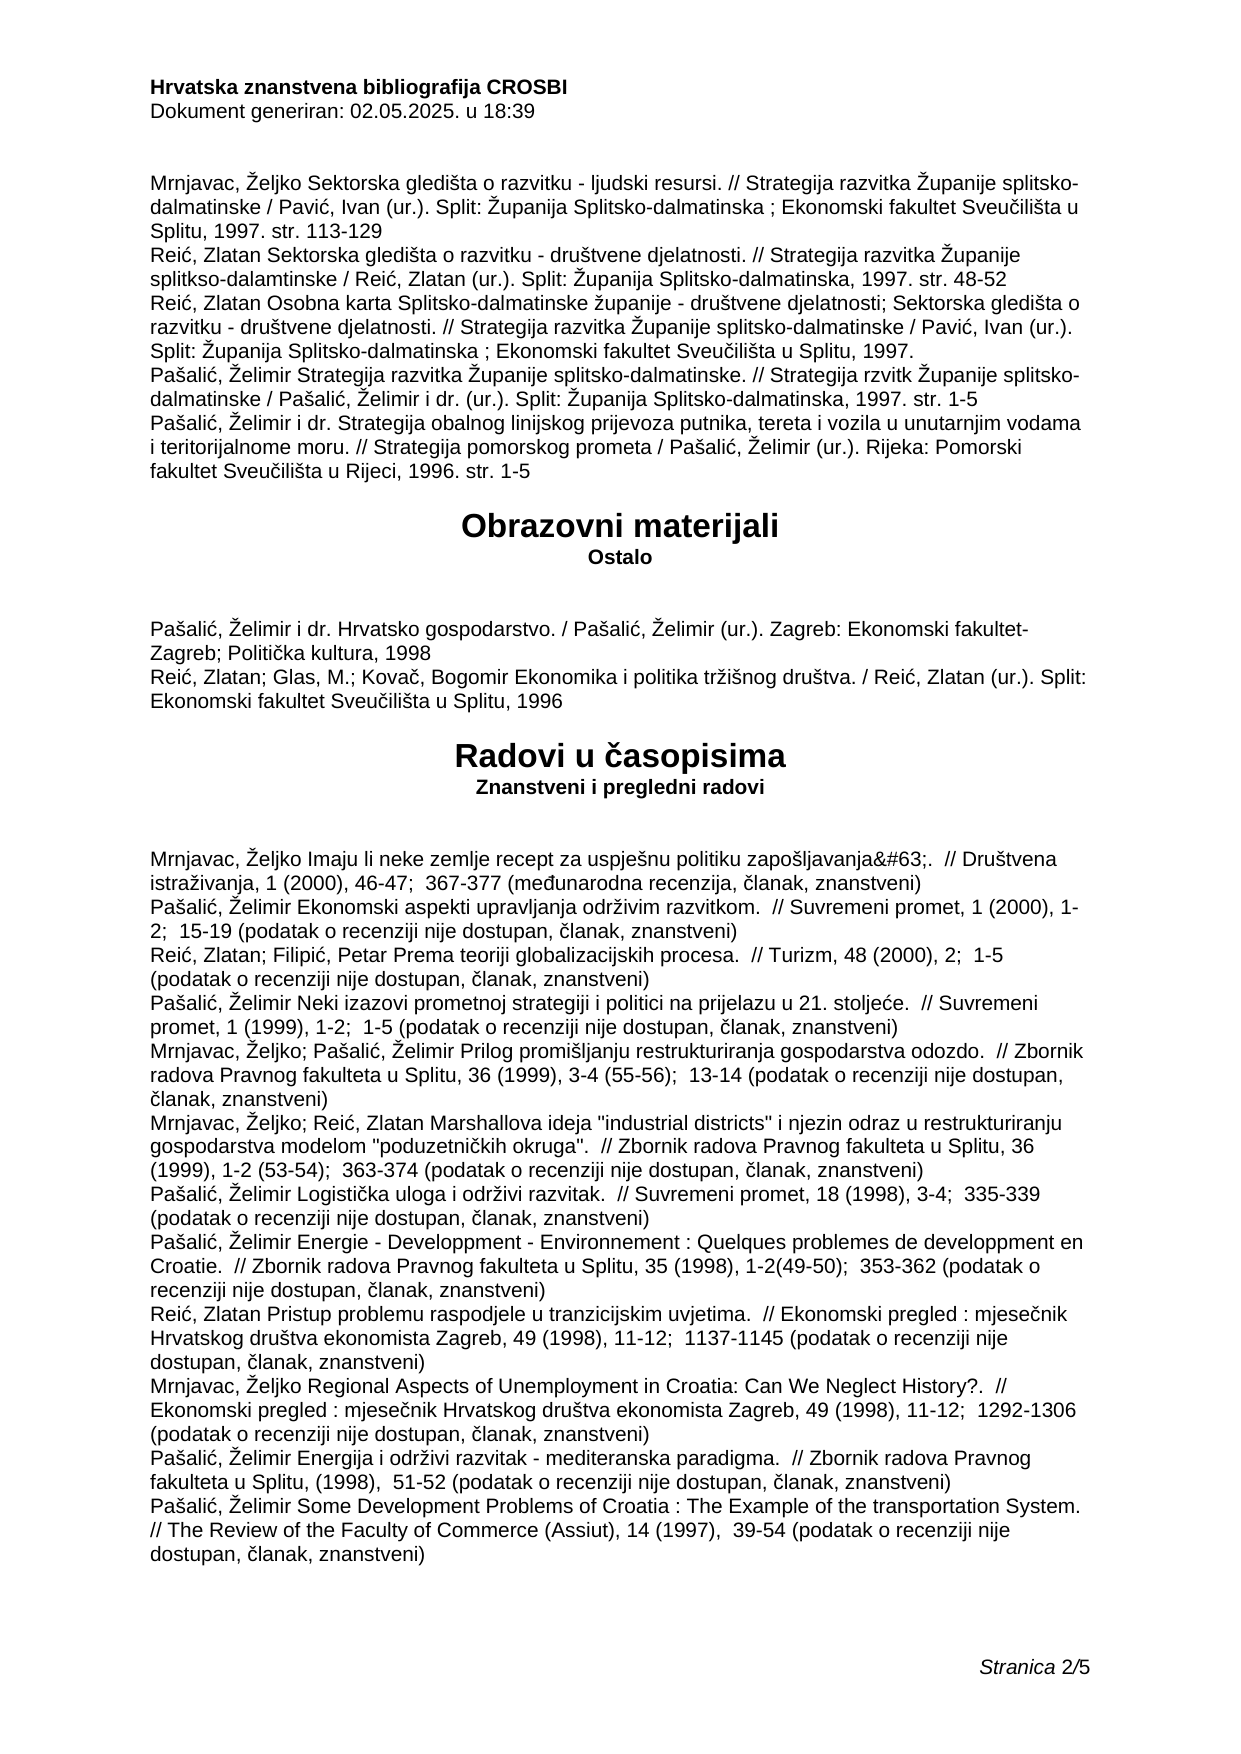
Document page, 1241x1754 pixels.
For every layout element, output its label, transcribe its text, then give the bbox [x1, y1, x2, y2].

subtitle Znanstveni i pregledni radovi [150, 775, 1090, 799]
text Pašalić, Želimir [150, 363, 1090, 411]
text Pašalić, Želimir [150, 1182, 1090, 1230]
text Pašalić, Želimir [150, 991, 1090, 1038]
text Mrnjavac, Željko [150, 1374, 1090, 1446]
text Reić, Zlatan [150, 243, 1090, 291]
text Reić, Zlatan [150, 1302, 1090, 1374]
text Pašalić, Želimir [150, 1446, 1090, 1494]
text Mrnjavac, Željko; Reić, Zlatan [150, 1110, 1090, 1182]
text Pašalić, Želimir [150, 1494, 1090, 1566]
text Reić, Zlatan [150, 291, 1090, 363]
subtitle Obrazovni materijali [150, 506, 1090, 545]
text Pašalić, Želimir i dr. [150, 411, 1090, 482]
text Mrnjavac, Željko; Pašalić, Želimir [150, 1038, 1090, 1110]
subtitle Ostalo [150, 545, 1090, 569]
text Reić, Zlatan; Glas, M.; Kovač, Bogomir [150, 665, 1090, 713]
subtitle Radovi u časopisima [150, 737, 1090, 775]
text Mrnjavac, Željko [150, 847, 1090, 895]
text Reić, Zlatan; Filipić, Petar [150, 943, 1090, 991]
text Pašalić, Želimir [150, 1230, 1090, 1302]
text Mrnjavac, Željko [150, 171, 1090, 243]
text Pašalić, Želimir [150, 895, 1090, 943]
text Pašalić, Želimir i dr. [150, 617, 1090, 665]
